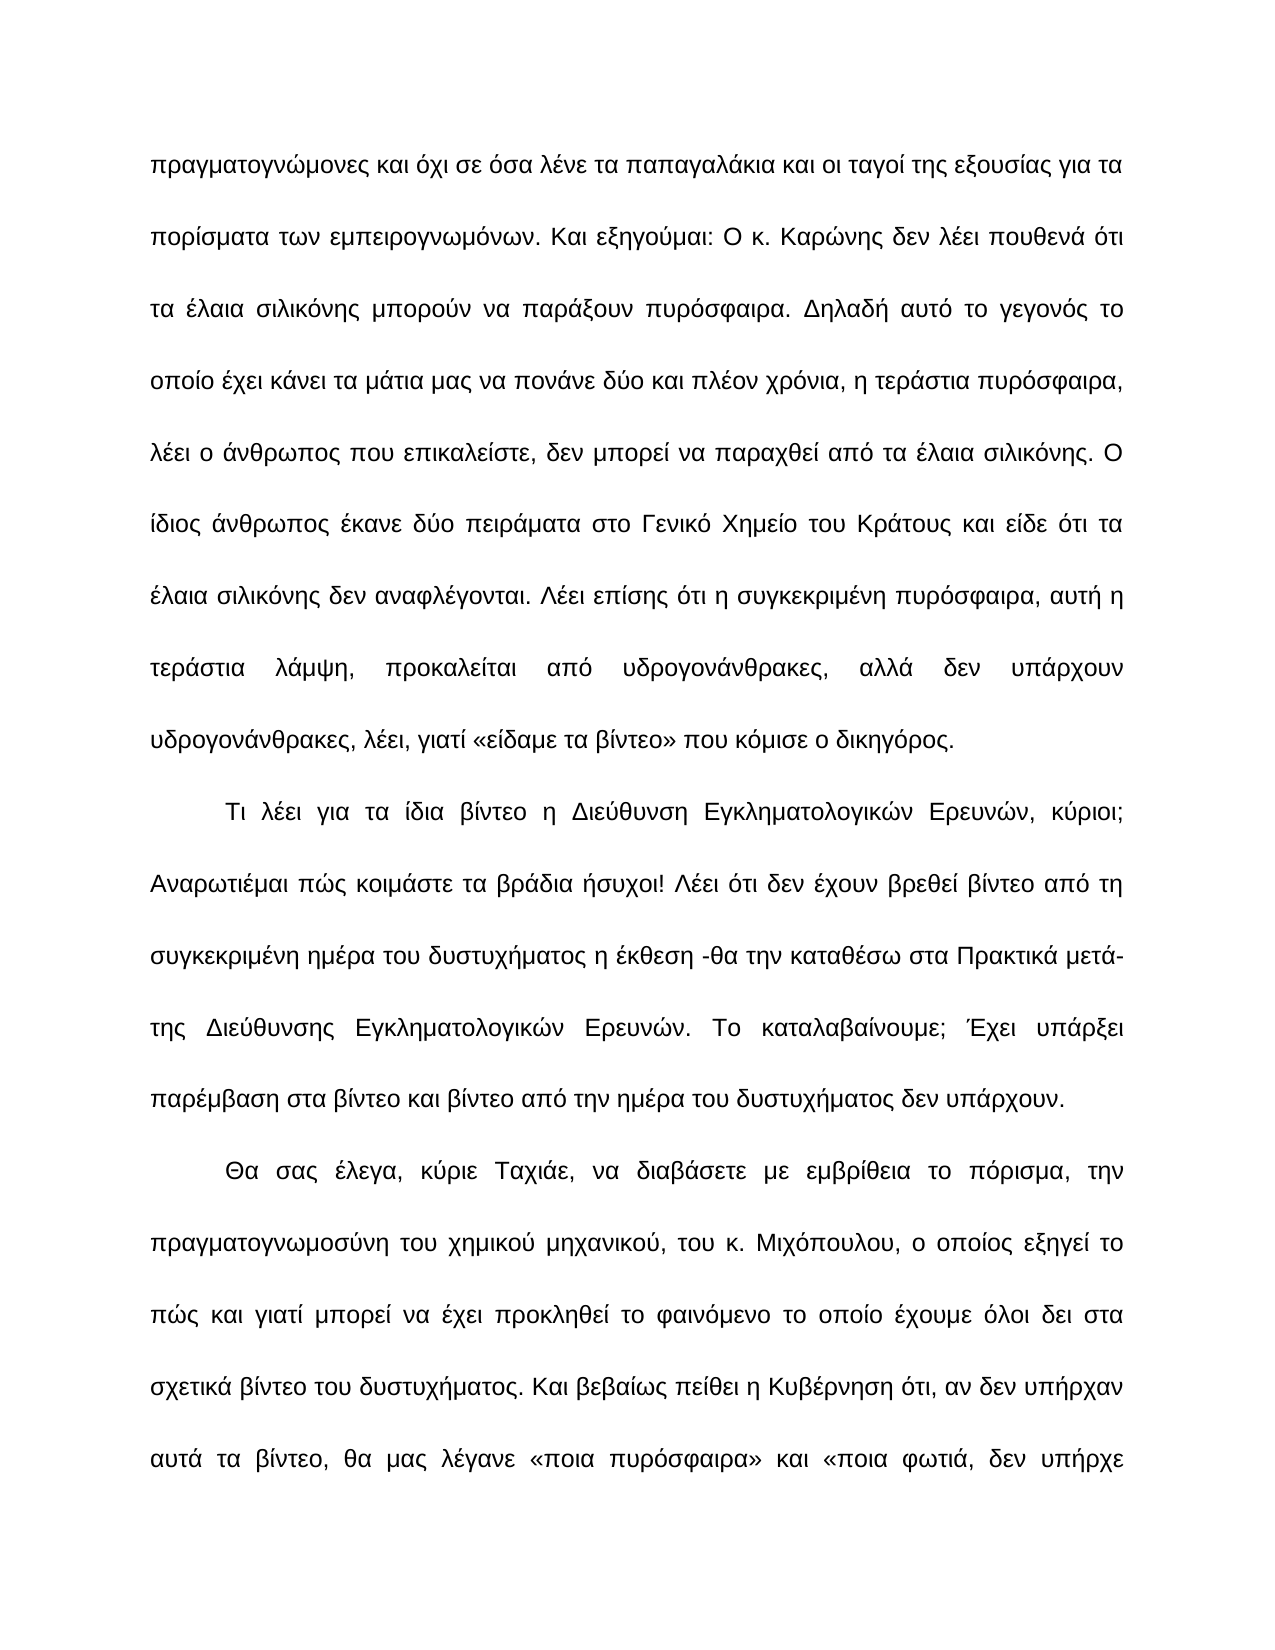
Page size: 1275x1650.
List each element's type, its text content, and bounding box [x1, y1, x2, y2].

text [150, 150, 1125, 754]
text Τι λέει για τα ίδια βίντεο η Διεύθυνση Εγκληματολογικών Ερευνών, κύριοι; Αναρωτιέμαι πώς κοιμάστε τα βράδια ήσυχοι! Λέει ότι δεν έχουν βρεθεί βίντεο από τη συγκεκριμένη ημέρα του δυστυχήματος η έκθεση -θα την καταθέσω στα Πρακτικά μετά- της Διεύθυνσης Εγκληματολογικών Ερευνών. Το καταλαβαίνουμε; Έχει υπάρξει παρέμβαση στα βίντεο και βίντεο από την ημέρα του δυστυχήματος δεν υπάρχουν. [150, 797, 1125, 1113]
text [150, 1156, 1125, 1472]
